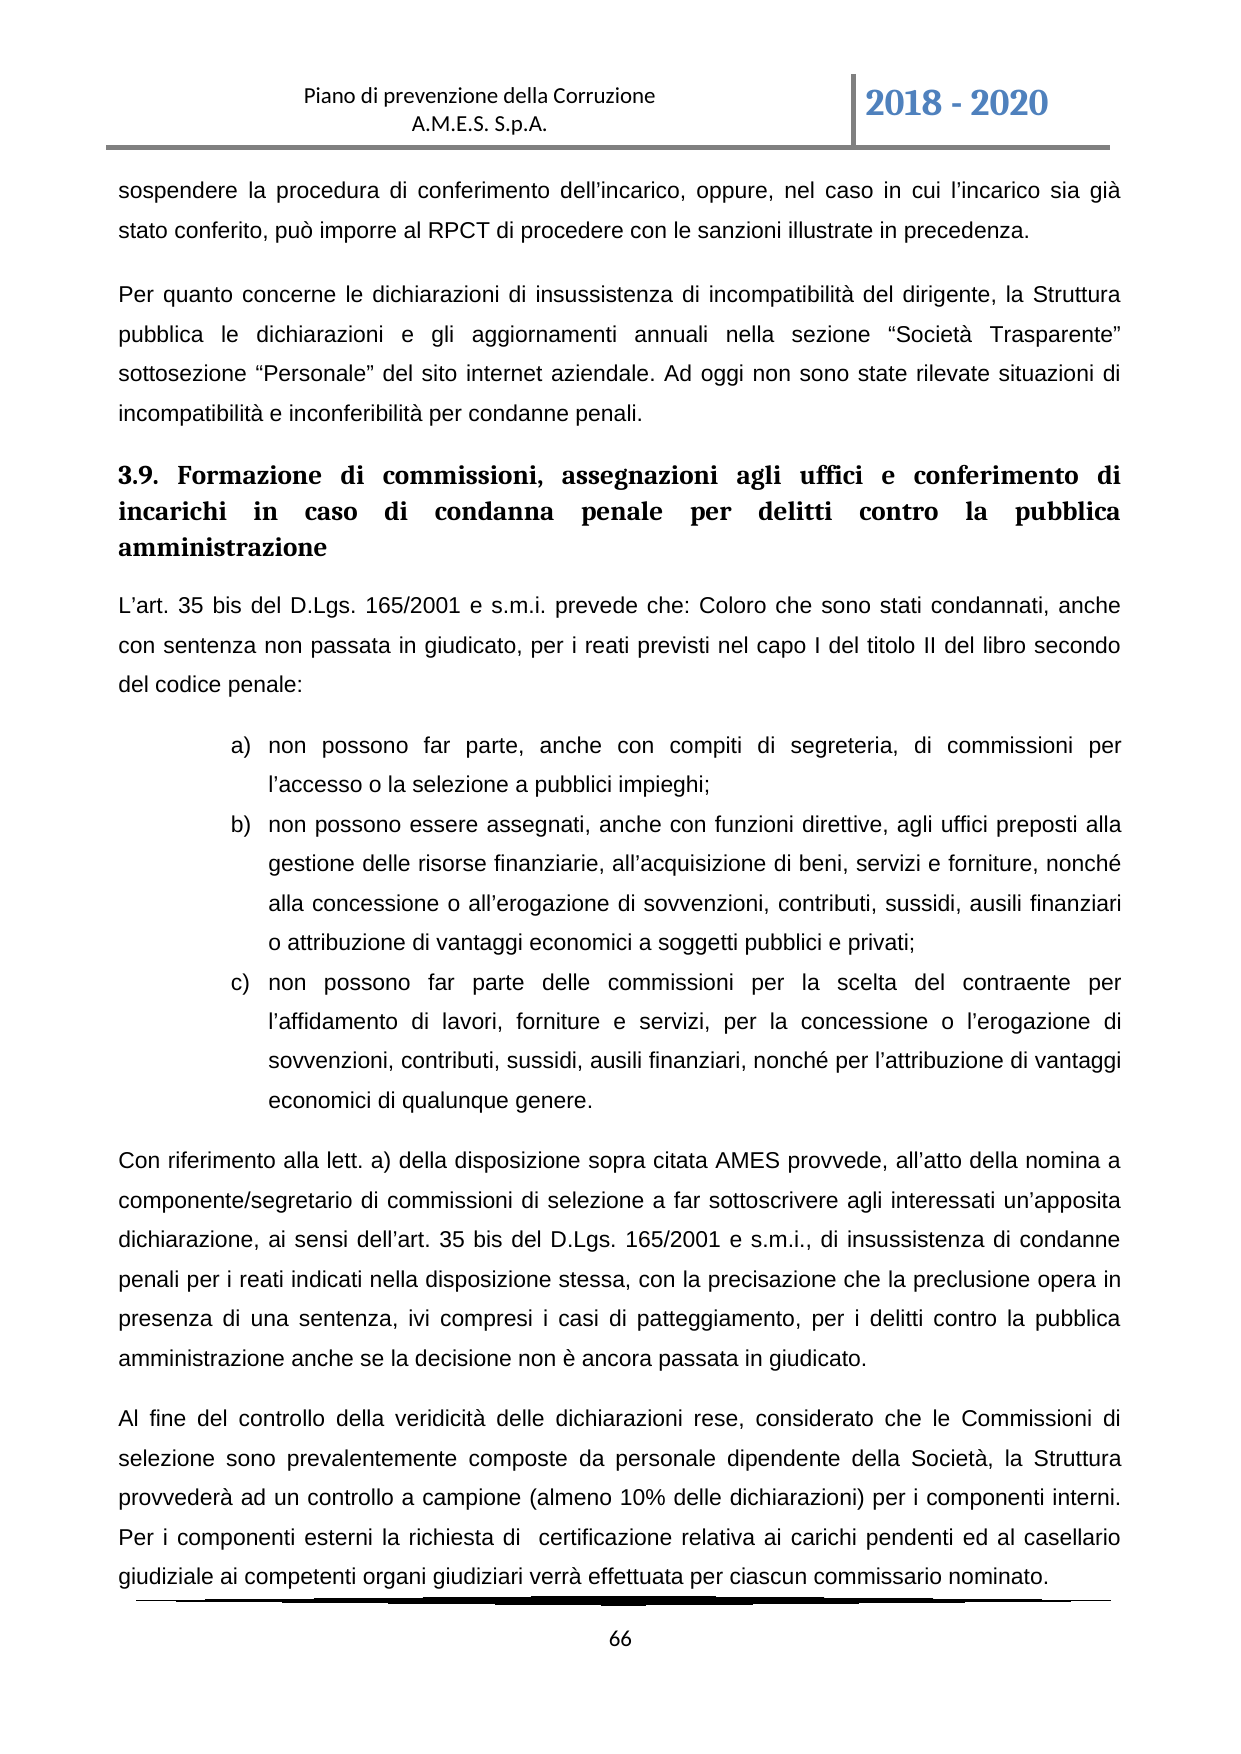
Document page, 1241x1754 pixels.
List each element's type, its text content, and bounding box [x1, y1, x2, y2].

text Al fine del controllo della veridicità delle dichiarazioni rese, considerato che le Commissioni di selezione sono prevalentemente composte da personale dipendente della Società, la Struttura provvederà ad un controllo a campione (almeno 10% delle dichiarazioni) per i componenti interni. Per i componenti esterni la richiesta di certificazione relativa ai carichi pendenti ed al casellario giudiziale ai competenti organi giudiziari verrà effettuata per ciascun commissario nominato. [118, 1405, 1122, 1589]
text L’art. 35 bis del D.Lgs. 165/2001 e s.m.i. prevede che: Coloro che sono stati condannati, anche con sentenza non passata in giudicato, per i reati previsti nel capo I del titolo II del libro secondo del codice penale: [118, 592, 1122, 698]
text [118, 177, 1122, 243]
subtitle 3.9. Formazione di commissioni, assegnazioni agli uffici e conferimento di incarichi in caso di condanna penale per delitti contro la pubblica amministrazione [118, 460, 1122, 563]
text Con riferimento alla lett. a) della disposizione sopra citata AMES provvede, all’atto della nomina a componente/segretario di commissioni di selezione a far sottoscrivere agli interessati un’apposita dichiarazione, ai sensi dell’art. 35 bis del D.Lgs. 165/2001 e s.m.i., di insussistenza di condanne penali per i reati indicati nella disposizione stessa, con la precisazione che la preclusione opera in presenza di una sentenza, ivi compresi i casi di patteggiamento, per i delitti contro la pubblica amministrazione anche se la decisione non è ancora passata in giudicato. [118, 1147, 1122, 1371]
list non possono far parte, anche con compiti di segreteria, di commissioni per l’accesso o la selezione a pubblici impieghi; [231, 732, 1122, 797]
list non possono far parte delle commissioni per la scelta del contraente per l’affidamento di lavori, forniture e servizi, per la concessione o l’erogazione di sovvenzioni, contributi, sussidi, ausili finanziari, nonché per l’attribuzione di vantaggi economici di qualunque genere. [231, 968, 1122, 1113]
list non possono essere assegnati, anche con funzioni direttive, agli uffici preposti alla gestione delle risorse finanziarie, all’acquisizione di beni, servizi e forniture, nonché alla concessione o all’erogazione di sovvenzioni, contributi, sussidi, ausili finanziari o attribuzione di vantaggi economici a soggetti pubblici e privati; [231, 811, 1122, 955]
text Per quanto concerne le dichiarazioni di insussistenza di incompatibilità del dirigente, la Struttura pubblica le dichiarazioni e gli aggiornamenti annuali nella sezione “Società Trasparente” sottosezione “Personale” del sito internet aziendale. Ad oggi non sono state rilevate situazioni di incompatibilità e inconferibilità per condanne penali. [118, 281, 1122, 426]
